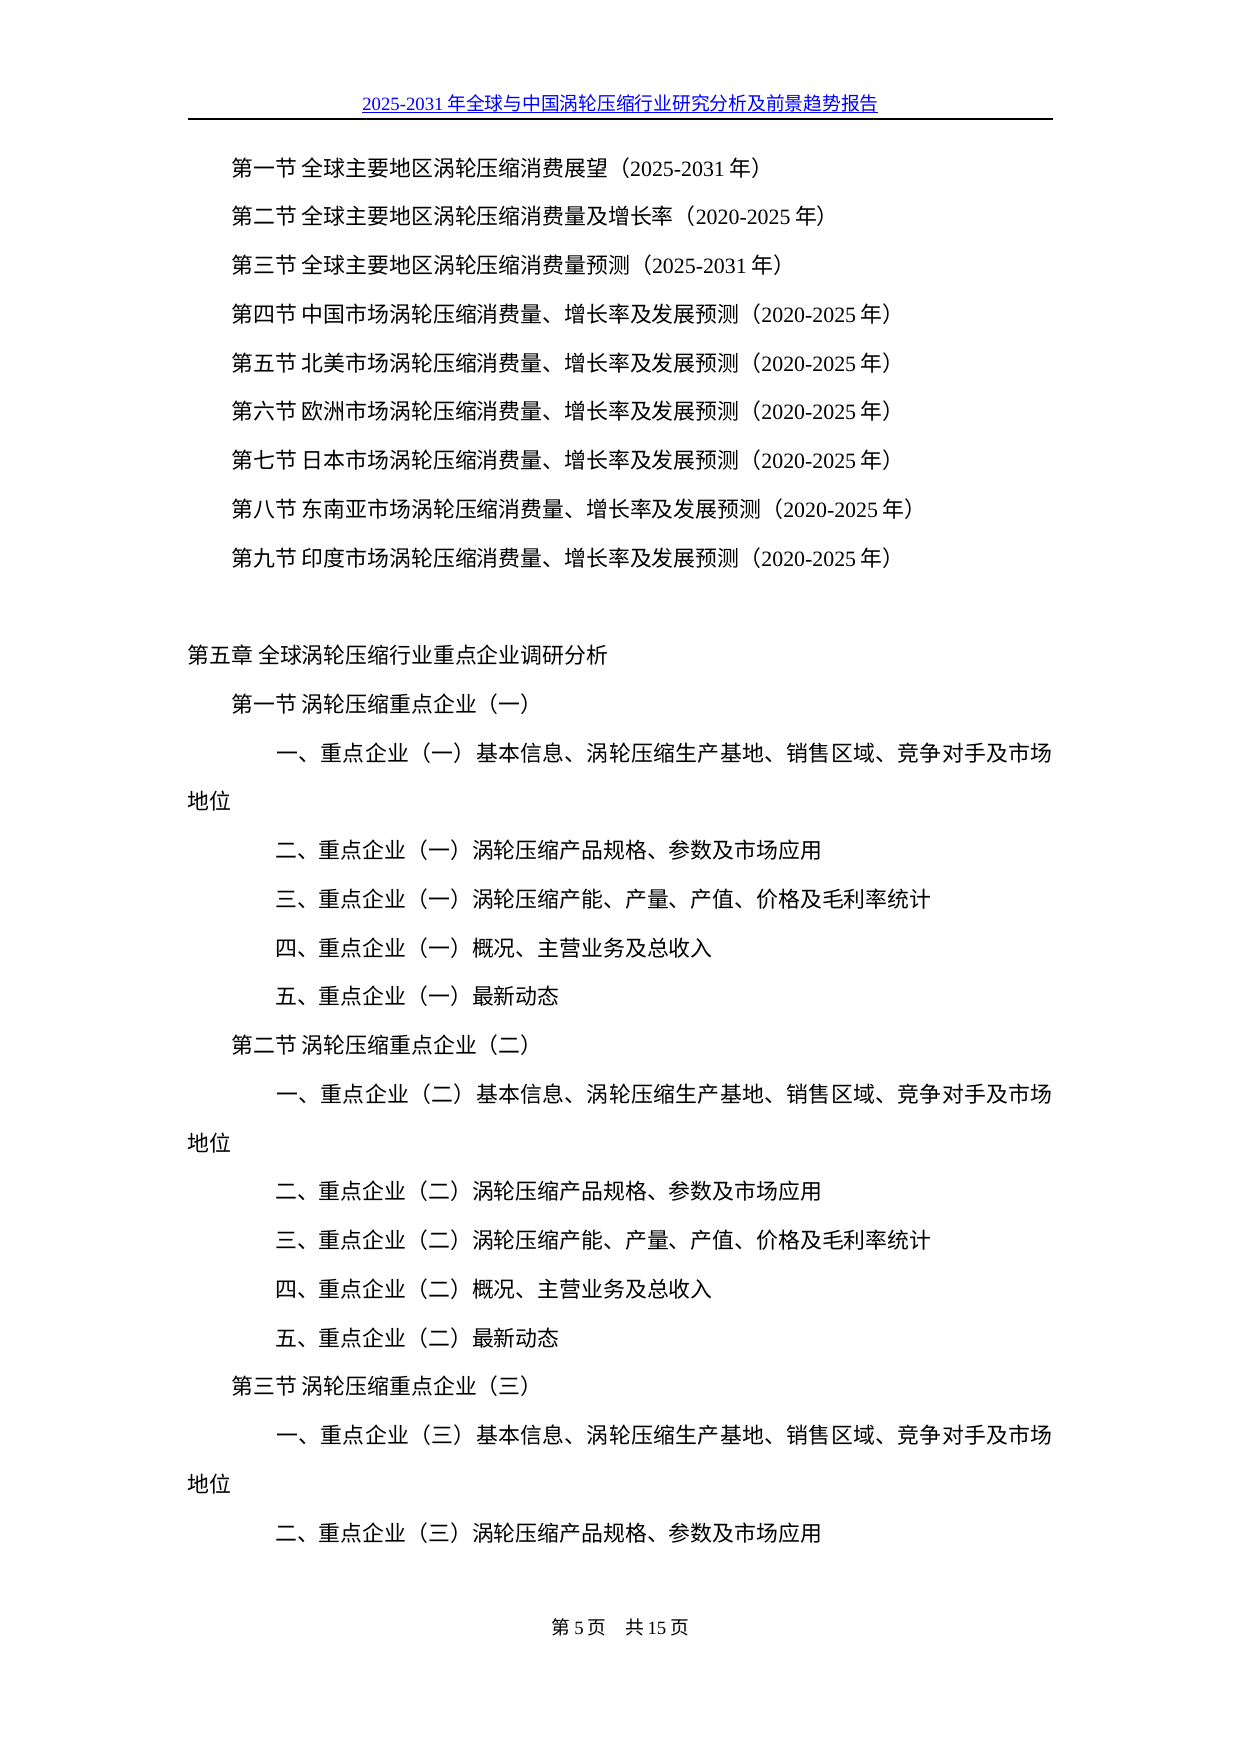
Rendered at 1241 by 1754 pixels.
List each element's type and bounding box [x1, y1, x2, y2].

text [187, 150, 1053, 1548]
